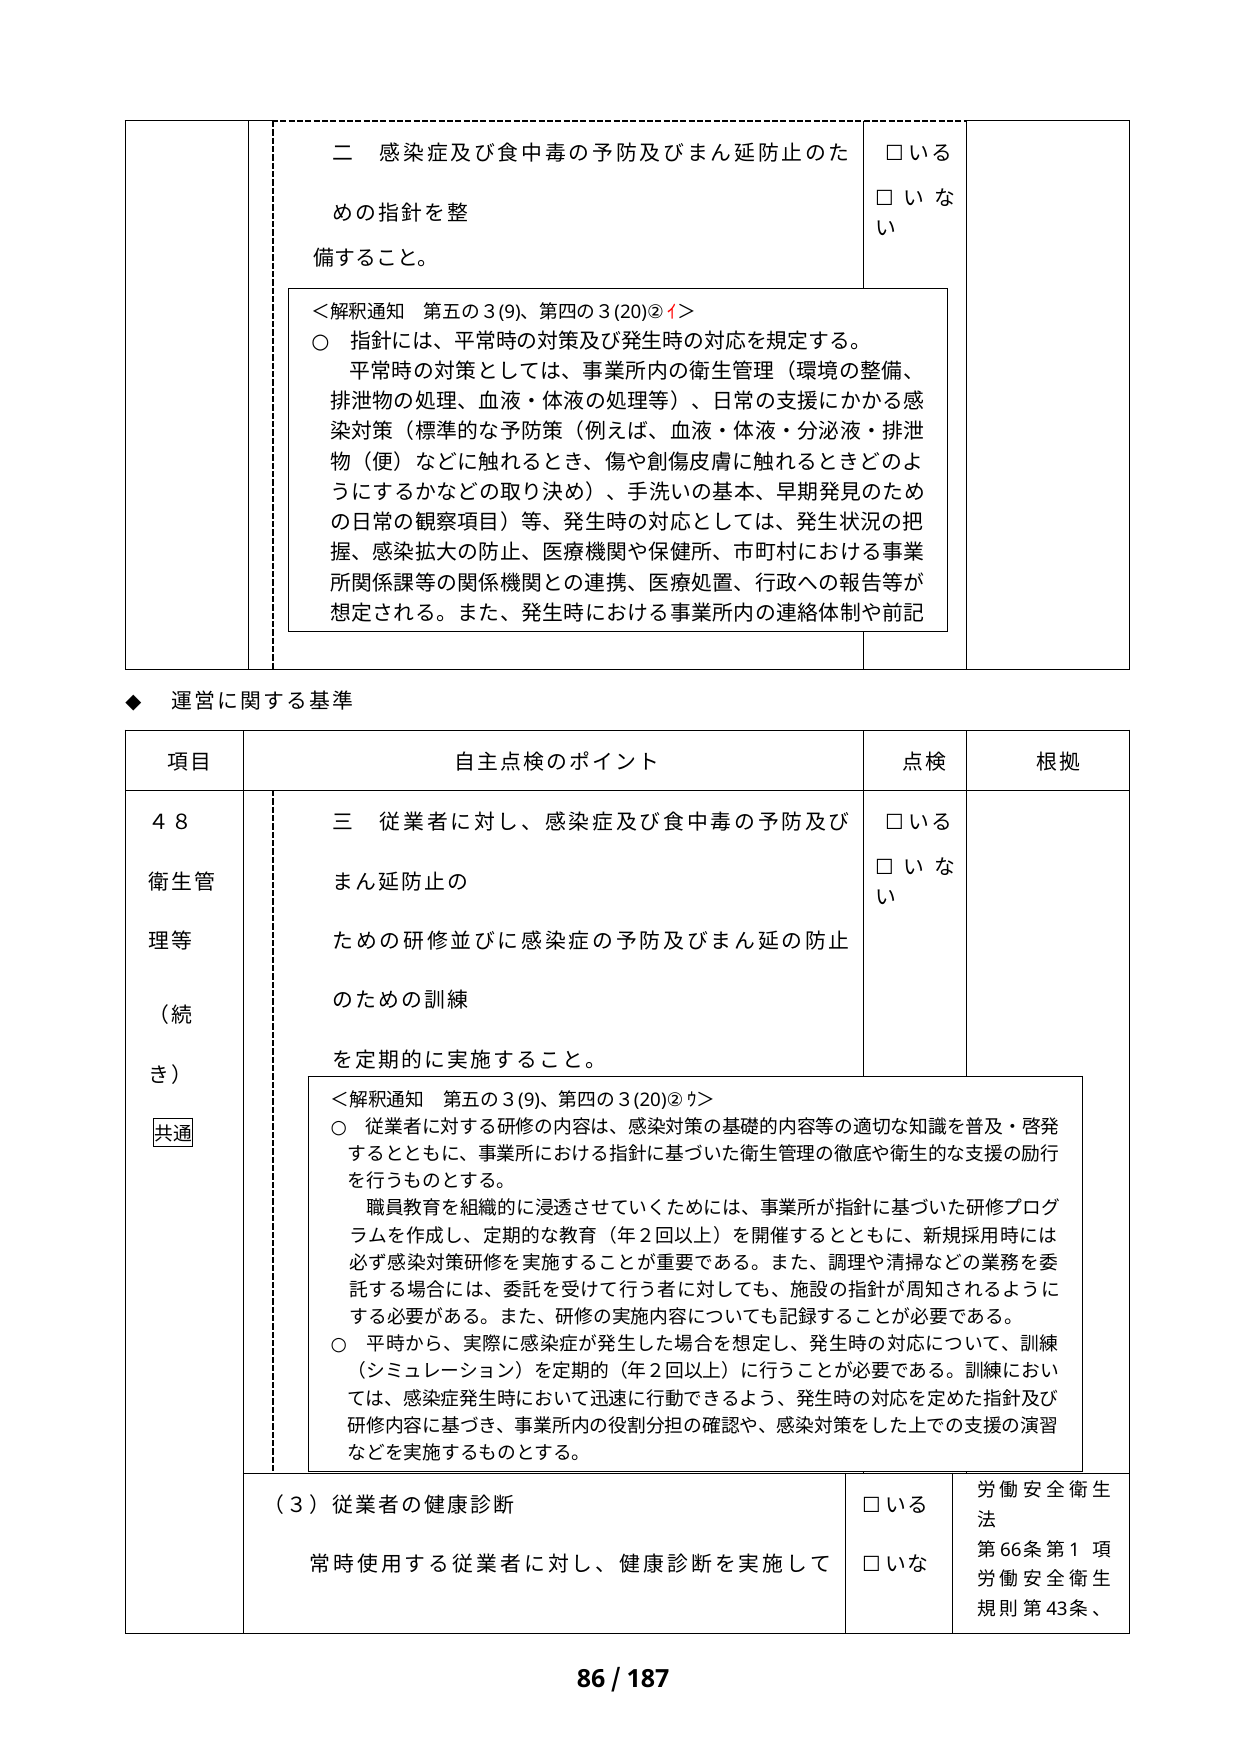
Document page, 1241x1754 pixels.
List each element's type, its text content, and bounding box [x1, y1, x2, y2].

table_cell [244, 791, 273, 1472]
table_cell ☐いる ☐いない [846, 1474, 952, 1633]
table_cell ４８ 衛生管理等 （続き） 共通 [126, 791, 243, 1633]
table_cell 二 感染症及び食中毒の予防及びまん延防止のための指針を整 備すること。 [273, 120, 863, 669]
table_cell [967, 791, 1129, 1472]
table_cell ☐いる ☐いない [864, 120, 966, 669]
table_cell ☐いる ☐いない [864, 791, 966, 1076]
table_cell [249, 121, 273, 669]
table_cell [244, 1474, 845, 1633]
table_header 根拠 [967, 731, 1129, 790]
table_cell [953, 1474, 1129, 1633]
table_header 自主点検のポイント [244, 731, 863, 790]
table_header 項目 [126, 731, 243, 790]
text ◆ 運営に関する基準 [125, 670, 1115, 729]
table_cell 三 従業者に対し、感染症及び食中毒の予防及びまん延防止の ための研修並びに感染症の予防及びまん延の防止のための訓練 を定期的に実施すること。 [273, 791, 863, 1472]
table_header 点検 [864, 731, 966, 790]
